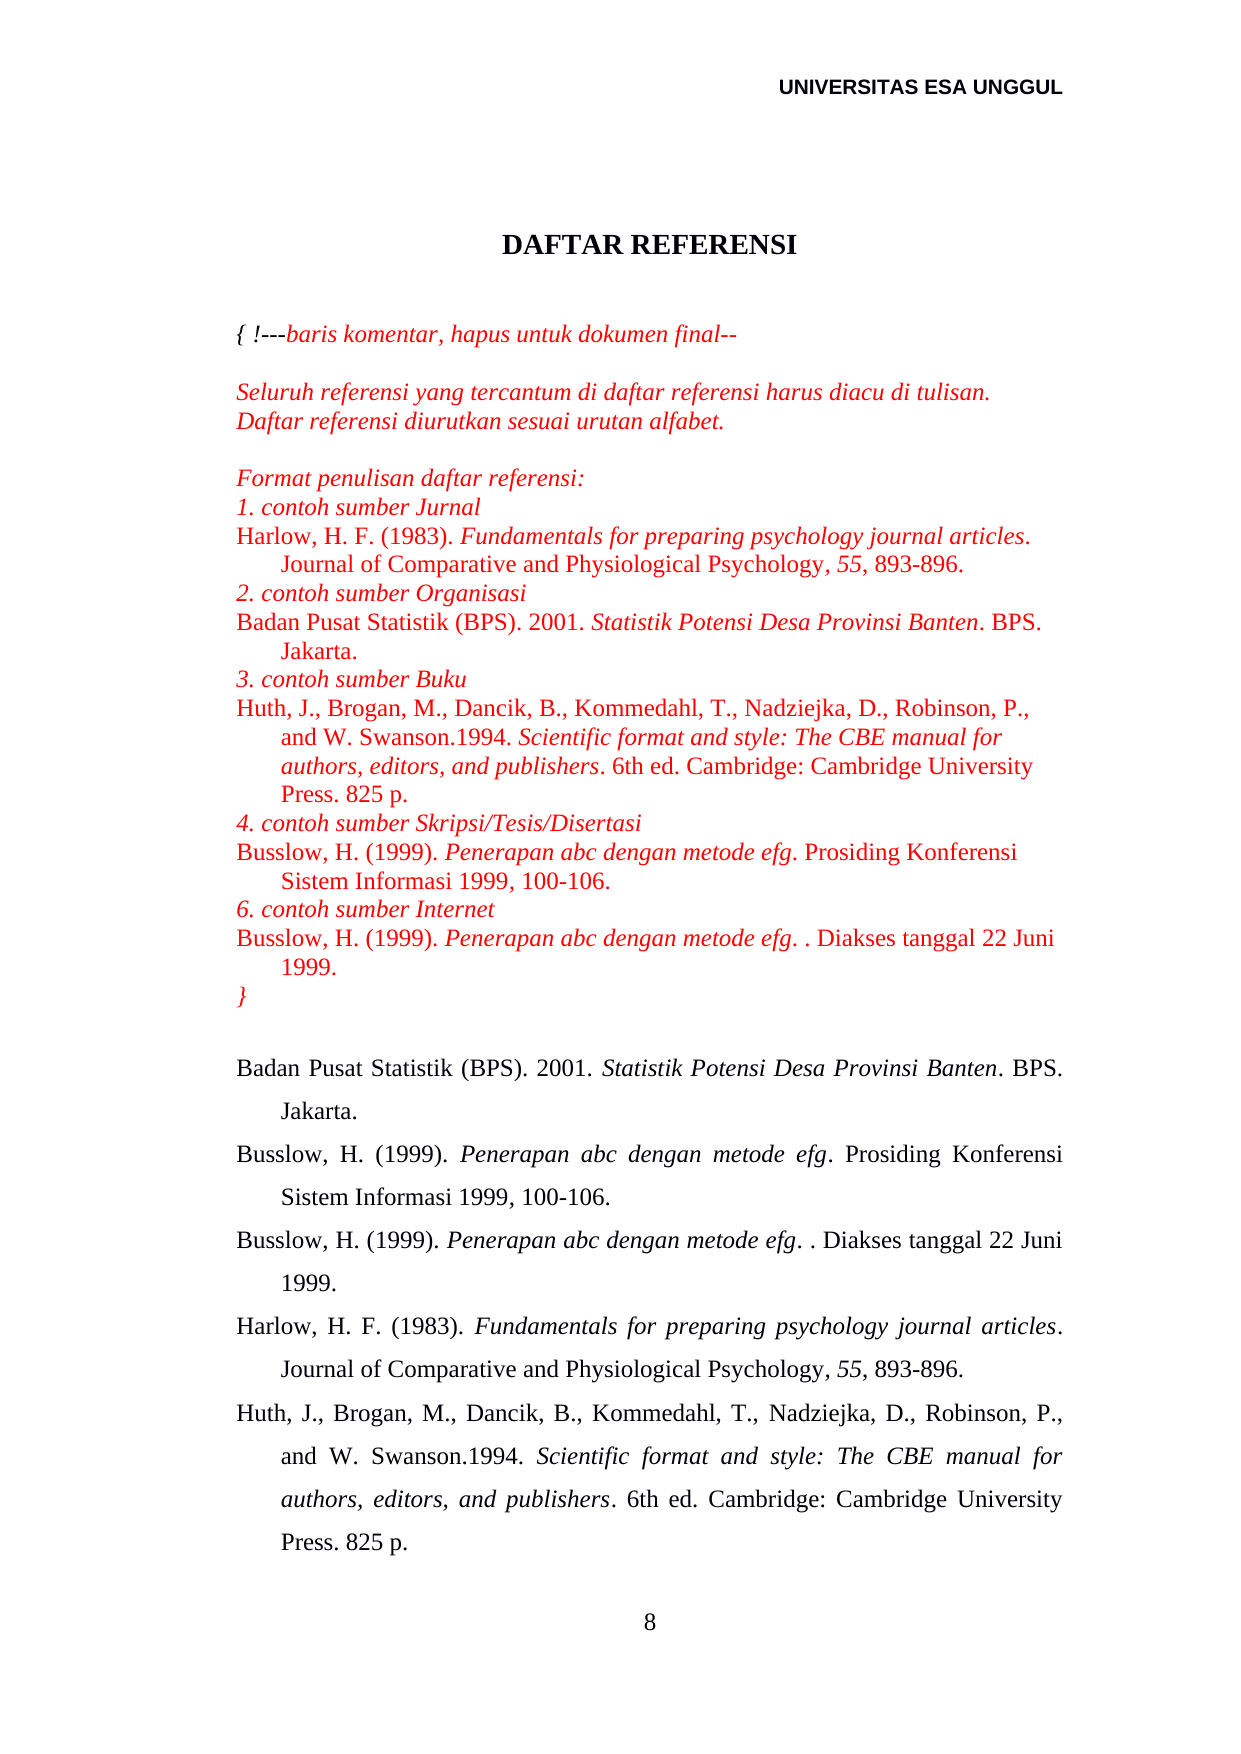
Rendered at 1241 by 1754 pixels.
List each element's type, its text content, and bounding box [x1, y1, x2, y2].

text Busslow, H. (1999). Penerapan abc dengan metode efg. http://url-sumber.com/rincian-url. Diakses tanggal 22 Juni 1999. [236, 1225, 1063, 1297]
text Harlow, H. F. (1983). Fundamentals for preparing psychology journal articles. Journal of Comparative and Physiological Psychology, 55, 893-896. [236, 1311, 1063, 1383]
text Busslow, H. (1999). Penerapan abc dengan metode efg. Prosiding Konferensi Sistem Informasi 1999, 100-106. [236, 1139, 1063, 1211]
text 6. contoh sumber Internet [236, 894, 1063, 923]
subtitle DAFTAR REFERENSI [236, 227, 1063, 261]
text 1. contoh sumber Jurnal [236, 492, 1063, 521]
text Busslow, H. (1999). Penerapan abc dengan metode efg. http://url-sumber.com/rincian-url. Diakses tanggal 22 Juni 1999. [236, 923, 1063, 981]
text 2. contoh sumber Organisasi [236, 578, 1063, 607]
text } [236, 981, 1063, 1009]
text Busslow, H. (1999). Penerapan abc dengan metode efg. Prosiding Konferensi Sistem Informasi 1999, 100-106. [236, 837, 1063, 894]
text Format penulisan daftar referensi: [236, 463, 1063, 492]
text 3. contoh sumber Buku [236, 664, 1063, 693]
text { !---baris komentar, hapus untuk dokumen final-- [236, 319, 1063, 348]
text Huth, J., Brogan, M., Dancik, B., Kommedahl, T., Nadziejka, D., Robinson, P., and W. Swanson.1994. Scientific format and style: The CBE manual for authors, editors, and publishers. 6th ed. Cambridge: Cambridge University Press. 825 p. [236, 693, 1063, 808]
text Huth, J., Brogan, M., Dancik, B., Kommedahl, T., Nadziejka, D., Robinson, P., and W. Swanson.1994. Scientific format and style: The CBE manual for authors, editors, and publishers. 6th ed. Cambridge: Cambridge University Press. 825 p. [236, 1398, 1063, 1556]
text Seluruh referensi yang tercantum di daftar referensi harus diacu di tulisan. Daftar referensi diurutkan sesuai urutan alfabet. [236, 377, 1063, 434]
text Badan Pusat Statistik (BPS). 2001. Statistik Potensi Desa Provinsi Banten. BPS. Jakarta. [236, 1053, 1063, 1124]
text Badan Pusat Statistik (BPS). 2001. Statistik Potensi Desa Provinsi Banten. BPS. Jakarta. [236, 607, 1063, 664]
text 4. contoh sumber Skripsi/Tesis/Disertasi [236, 808, 1063, 837]
text Harlow, H. F. (1983). Fundamentals for preparing psychology journal articles. Journal of Comparative and Physiological Psychology, 55, 893-896. [236, 521, 1063, 578]
